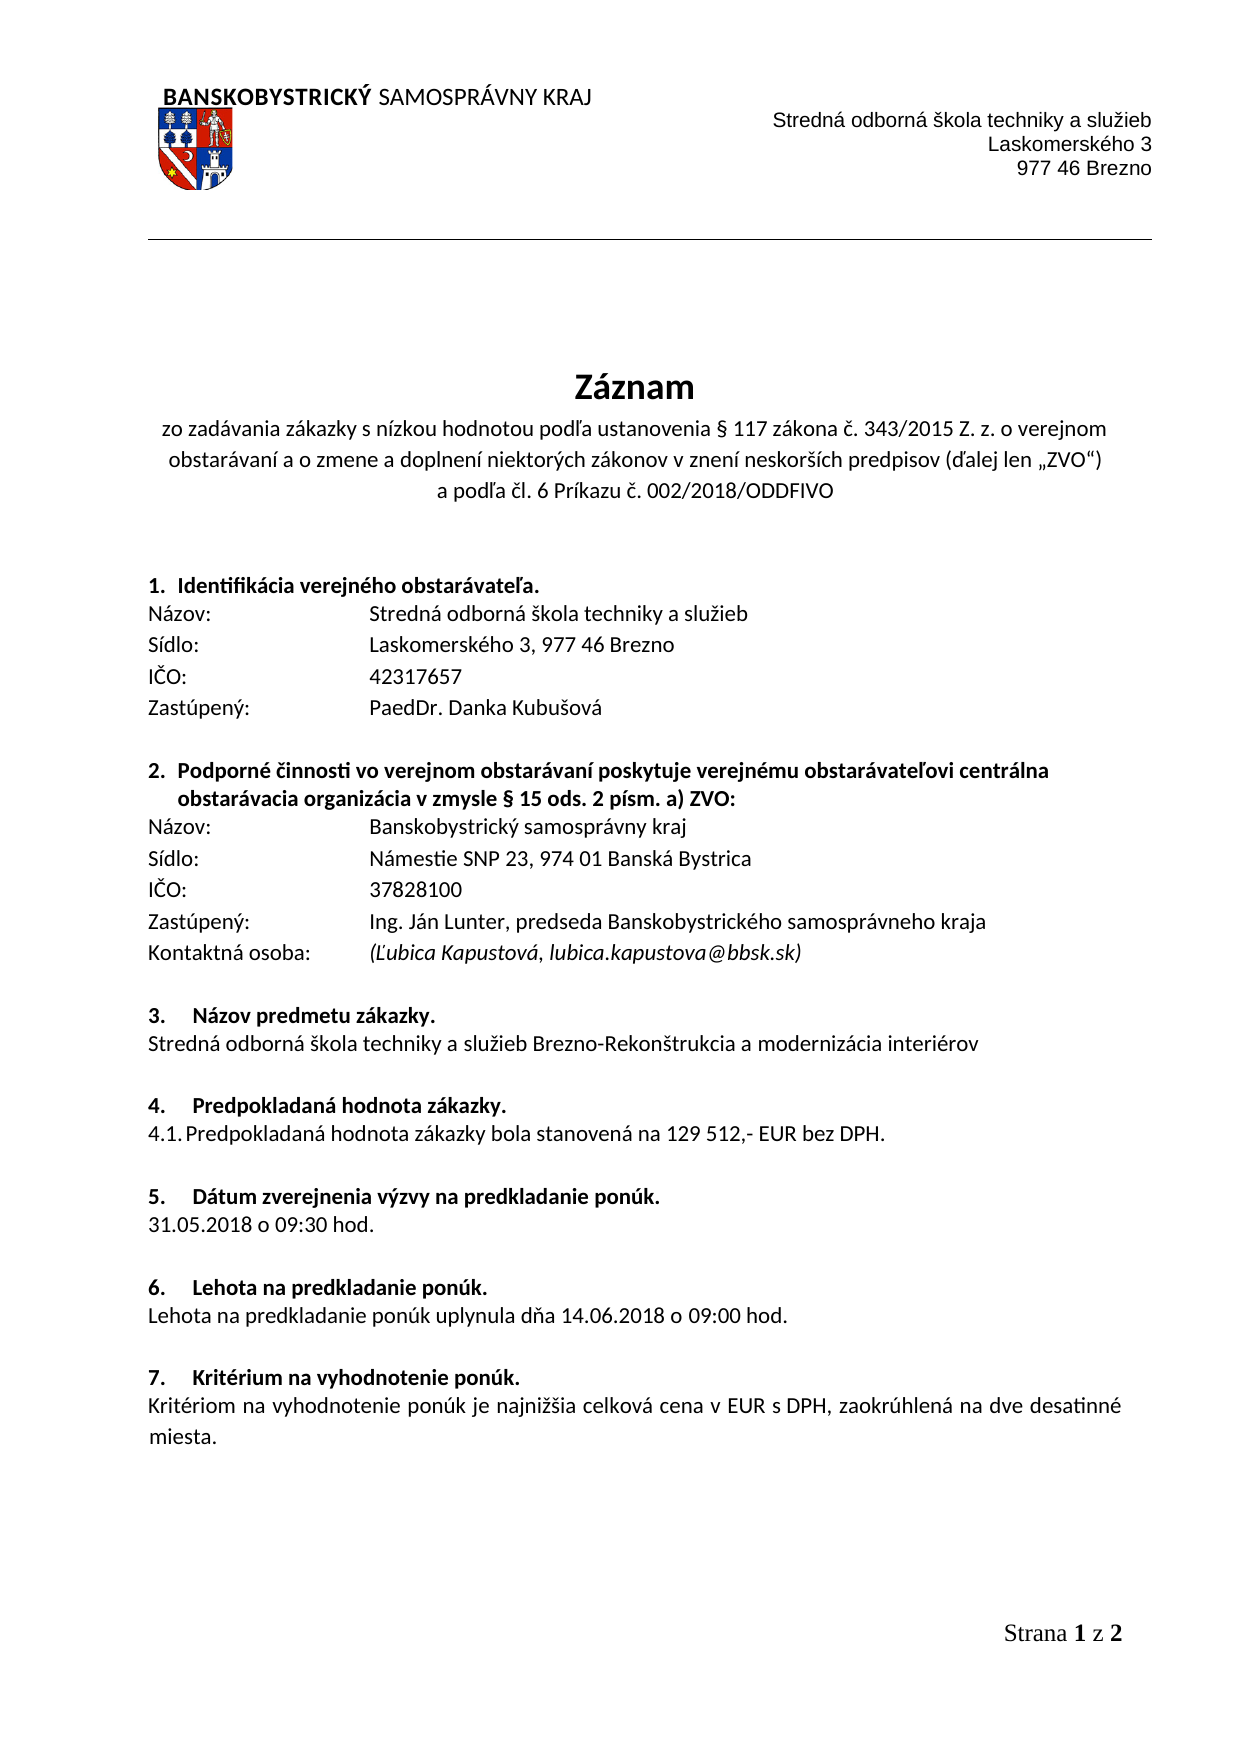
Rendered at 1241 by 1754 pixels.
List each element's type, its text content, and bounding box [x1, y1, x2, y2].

text Názov: Stredná odborná škola techniky a služieb [148, 599, 1122, 627]
text Zastúpený: PaedDr. Danka Kubušová [148, 693, 1122, 721]
text Sídlo: Laskomerského 3, 977 46 Brezno [148, 631, 1122, 658]
text zo zadávania zákazky s nízkou hodnotou podľa ustanovenia § 117 zákona č. 343/2015 Z. z. o verejnom obstarávaní a o zmene a doplnení niektorých zákonov v znení neskorších predpisov (ďalej len „ZVO“) a podľa čl. 6 Príkazu č. 002/2018/ODDFIVO [148, 414, 1122, 505]
list Názov predmetu zákazky. [148, 1001, 1152, 1029]
text Záznam [148, 363, 1122, 409]
list Podporné činnosti vo verejnom obstarávaní poskytuje verejnému obstarávateľovi centrálna obstarávacia organizácia v zmysle § 15 ods. 2 písm. a) ZVO: [148, 756, 1152, 812]
text Lehota na predkladanie ponúk uplynula dňa 14.06.2018 o 09:00 hod. [148, 1301, 1122, 1329]
list Lehota na predkladanie ponúk. [148, 1273, 1152, 1301]
picture [157, 107, 233, 189]
text Kritériom na vyhodnotenie ponúk je najnižšia celková cena v EUR s DPH, zaokrúhlená na dve desatinné miesta. [148, 1391, 1122, 1450]
list Kritérium na vyhodnotenie ponúk. [148, 1363, 1152, 1391]
text 31.05.2018 o 09:30 hod. [148, 1210, 1122, 1238]
list Stredná odborná škola techniky a služieb Brezno-Rekonštrukcia a modernizácia interiérov [148, 1029, 1122, 1057]
text IČO: 42317657 [148, 662, 1122, 690]
list Predpokladaná hodnota zákazky. [148, 1091, 1152, 1119]
text Zastúpený: Ing. Ján Lunter, predseda Banskobystrického samosprávneho kraja [148, 907, 1122, 935]
list Predpokladaná hodnota zákazky bola stanovená na 129 512,- EUR bez DPH. [148, 1119, 1123, 1147]
text Názov: Banskobystrický samosprávny kraj [148, 812, 1122, 840]
text Kontaktná osoba: (Ľubica Kapustová, lubica.kapustova@bbsk.sk) [148, 938, 1122, 966]
text IČO: 37828100 [148, 875, 1122, 903]
list Dátum zverejnenia výzvy na predkladanie ponúk. [148, 1182, 1152, 1210]
text Sídlo: Námestie SNP 23, 974 01 Banská Bystrica [148, 844, 1122, 872]
list Identifikácia verejného obstarávateľa. [148, 571, 1152, 599]
